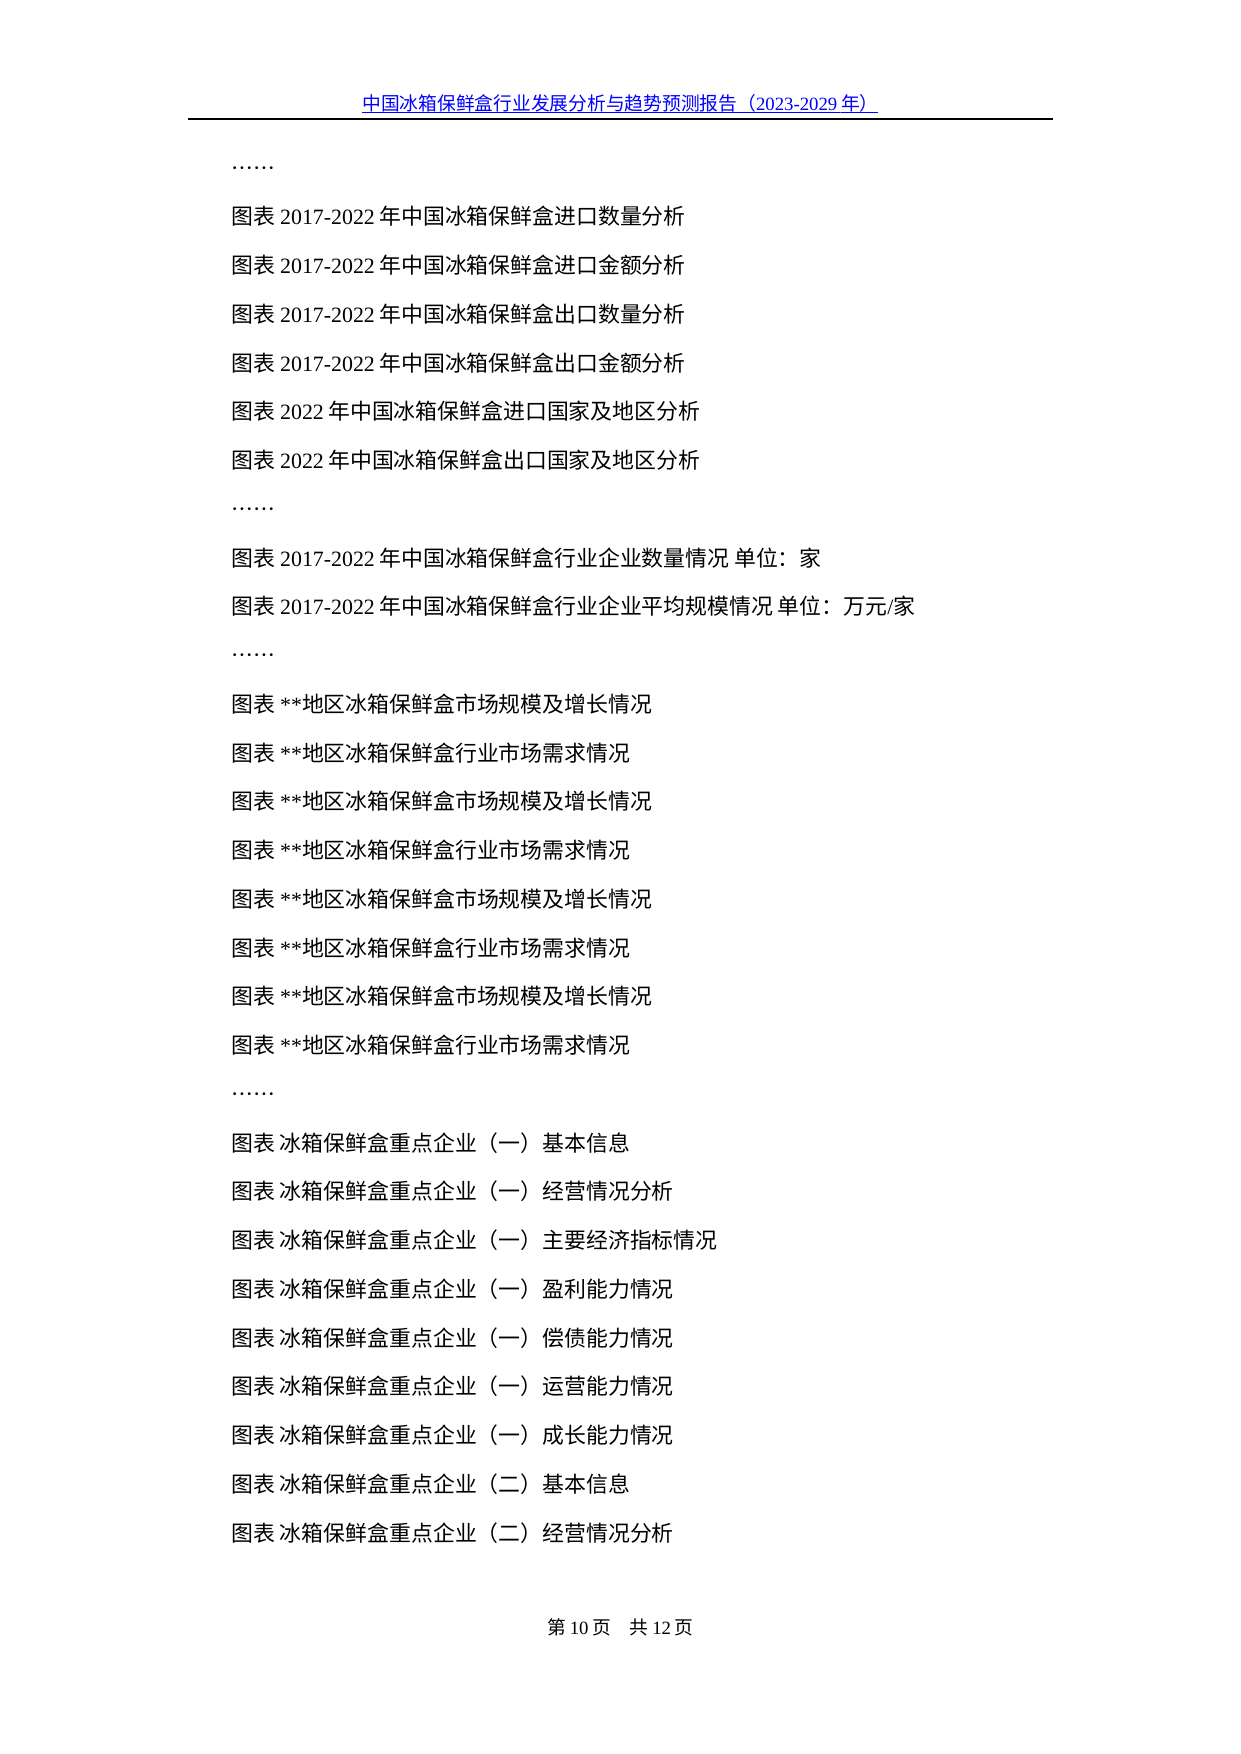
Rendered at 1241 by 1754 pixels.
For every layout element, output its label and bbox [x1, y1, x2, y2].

text [187, 150, 1053, 1548]
